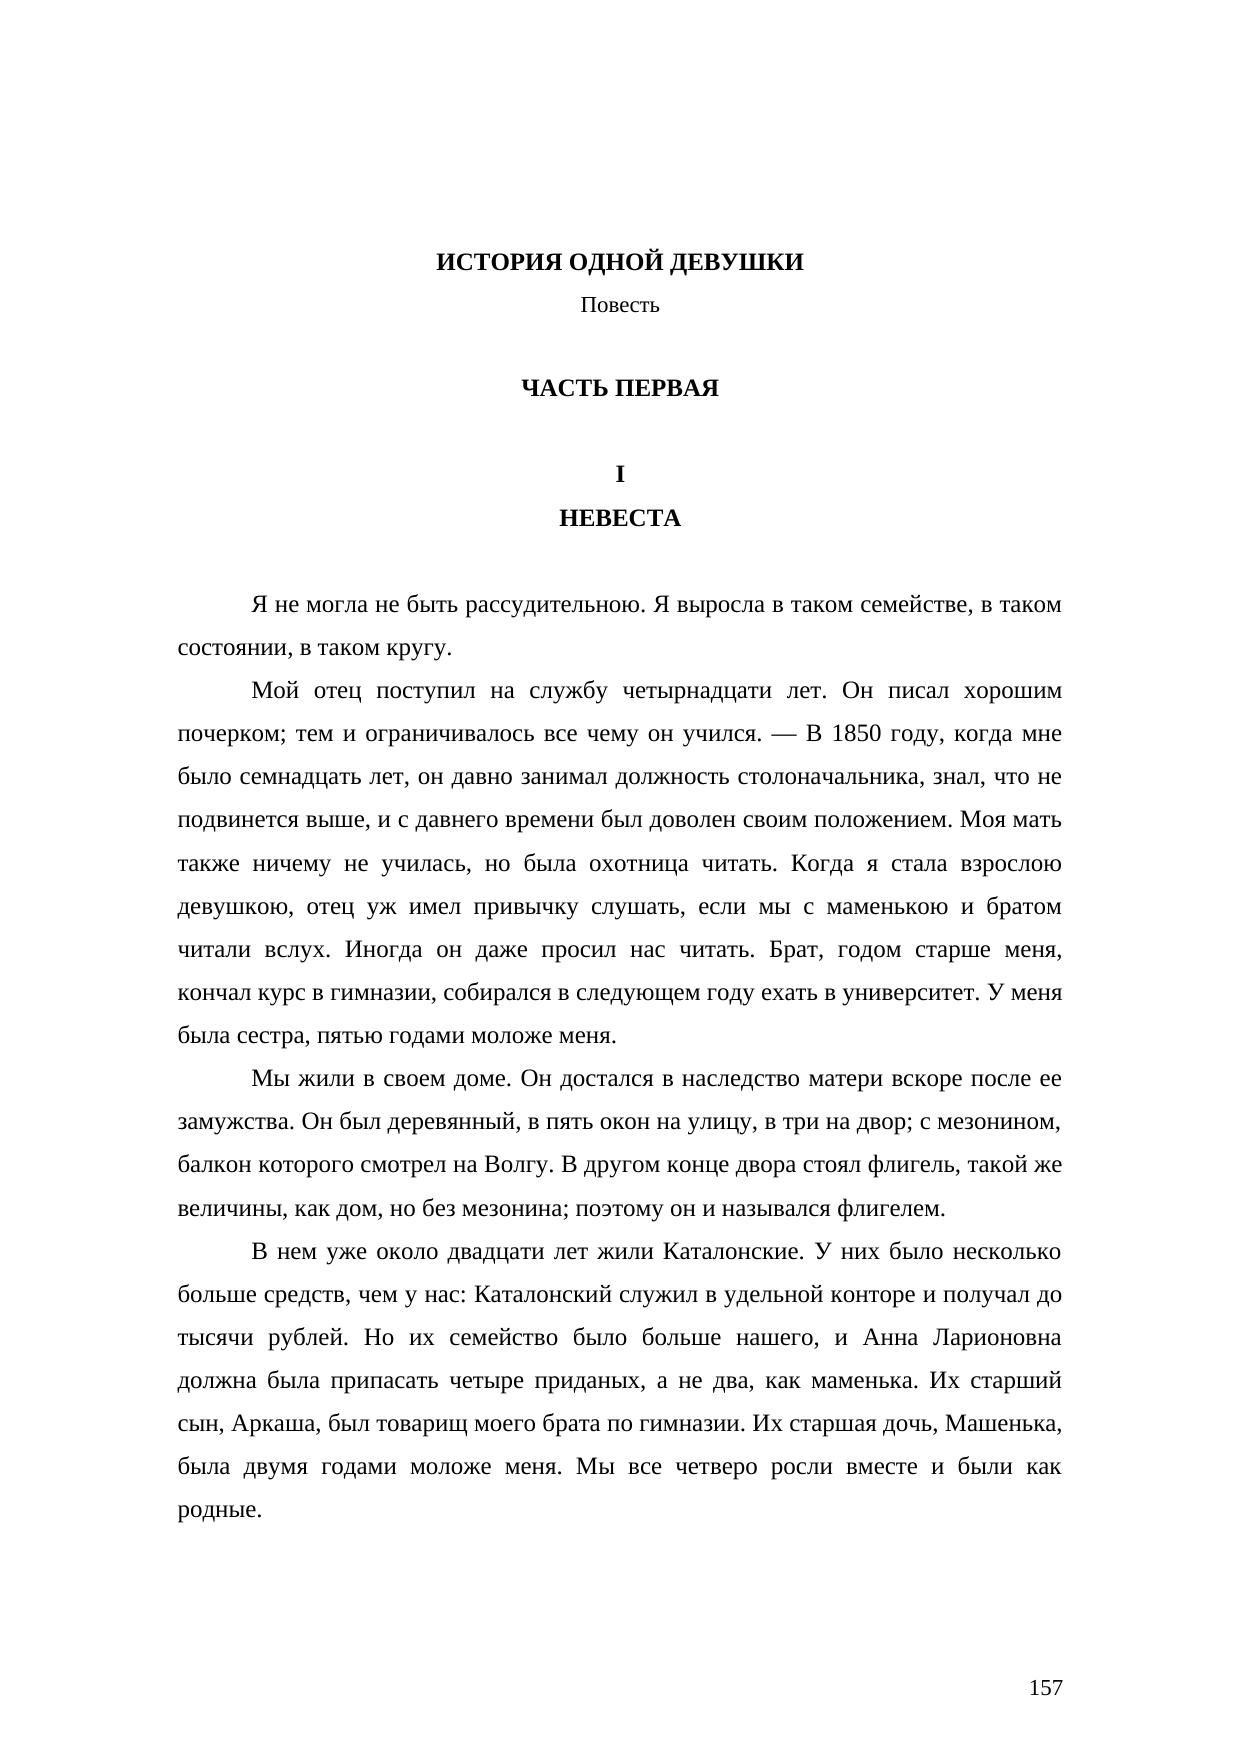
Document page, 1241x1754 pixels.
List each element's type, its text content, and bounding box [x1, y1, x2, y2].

text ИСТОРИЯ ОДНОЙ ДЕВУШКИ [177, 247, 1063, 276]
text В нем уже около двадцати лет жили Каталонские. У них было несколько больше средств, чем у нас: Каталонский служил в удельной конторе и получал до тысячи рублей. Но их семейство было больше нашего, и Анна Ларионовна должна была припасать четыре приданых, а не два, как маменька. Их старший сын, Аркаша, был товарищ моего брата по гимназии. Их старшая дочь, Машенька, была двумя годами моложе меня. Мы все четверо росли вместе и были как родные. [177, 1236, 1063, 1523]
text НЕВЕСТА [177, 503, 1063, 531]
text Я не могла не быть рассудительною. Я выросла в таком семействе, в таком состоянии, в таком кругу. [177, 589, 1063, 661]
text Мы жили в своем доме. Он достался в наследство матери вскоре после ее замужства. Он был деревянный, в пять окон на улицу, в три на двор; с мезонином, балкон которого смотрел на Волгу. В другом конце двора стоял флигель, такой же величины, как дом, но без мезонина; поэтому он и назывался флигелем. [177, 1063, 1063, 1221]
text Мой отец поступил на службу четырнадцати лет. Он писал хорошим почерком; тем и ограничивалось все чему он учился. — В 1850 году, когда мне было семнадцать лет, он давно занимал должность столоначальника, знал, что не подвинется выше, и с давнего времени был доволен своим положением. Моя мать также ничему не училась, но была охотница читать. Когда я стала взрослою девушкою, отец уж имел привычку слушать, если мы с маменькою и братом читали вслух. Иногда он даже просил нас читать. Брат, годом старше меня, кончал курс в гимназии, собирался в следующем году ехать в университет. У меня была сестра, пятью годами моложе меня. [177, 675, 1063, 1049]
text ЧАСТЬ ПЕРВАЯ [177, 373, 1063, 402]
text Повесть [177, 291, 1063, 317]
text I [177, 459, 1063, 488]
